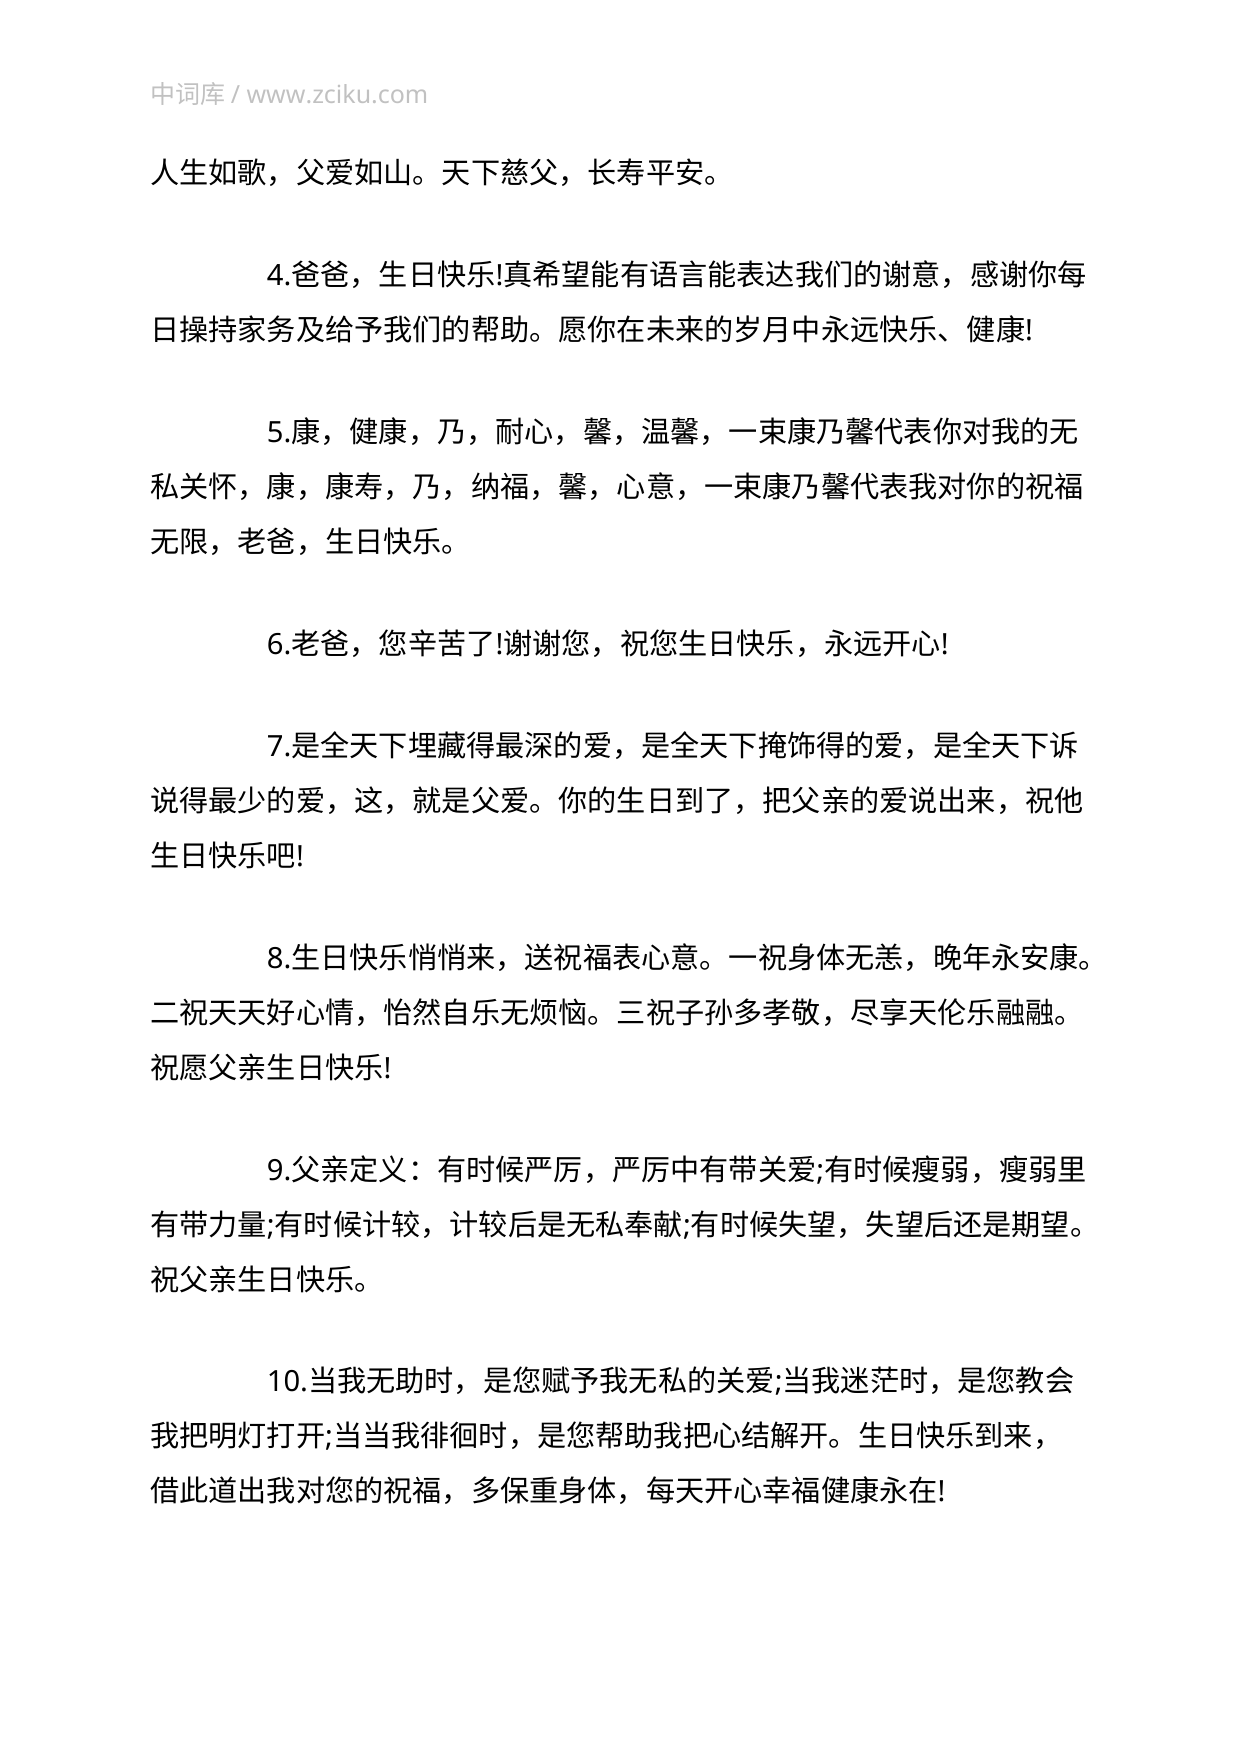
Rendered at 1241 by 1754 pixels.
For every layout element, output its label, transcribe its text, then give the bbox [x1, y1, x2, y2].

text 10.当我无助时，是您赋予我无私的关爱;当我迷茫时，是您教会我把明灯打开;当当我徘徊时，是您帮助我把心结解开。生日快乐到来，借此道出我对您的祝福，多保重身体，每天开心幸福健康永在! [150, 1358, 1090, 1510]
text 9.父亲定义：有时候严厉，严厉中有带关爱;有时候瘦弱，瘦弱里有带力量;有时候计较，计较后是无私奉献;有时候失望，失望后还是期望。祝父亲生日快乐。 [150, 1146, 1090, 1298]
text 7.是全天下埋藏得最深的爱，是全天下掩饰得的爱，是全天下诉说得最少的爱，这，就是父爱。你的生日到了，把父亲的爱说出来，祝他生日快乐吧! [150, 722, 1090, 875]
text 4.爸爸，生日快乐!真希望能有语言能表达我们的谢意，感谢你每日操持家务及给予我们的帮助。愿你在未来的岁月中永远快乐、健康! [150, 252, 1090, 349]
text 8.生日快乐悄悄来，送祝福表心意。一祝身体无恙，晚年永安康。二祝天天好心情，怡然自乐无烦恼。三祝子孙多孝敬，尽享天伦乐融融。祝愿父亲生日快乐! [150, 934, 1090, 1087]
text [150, 150, 1090, 192]
text 6.老爸，您辛苦了!谢谢您，祝您生日快乐，永远开心! [150, 620, 1090, 663]
text 5.康，健康，乃，耐心，馨，温馨，一束康乃馨代表你对我的无私关怀，康，康寿，乃，纳福，馨，心意，一束康乃馨代表我对你的祝福无限，老爸，生日快乐。 [150, 409, 1090, 561]
